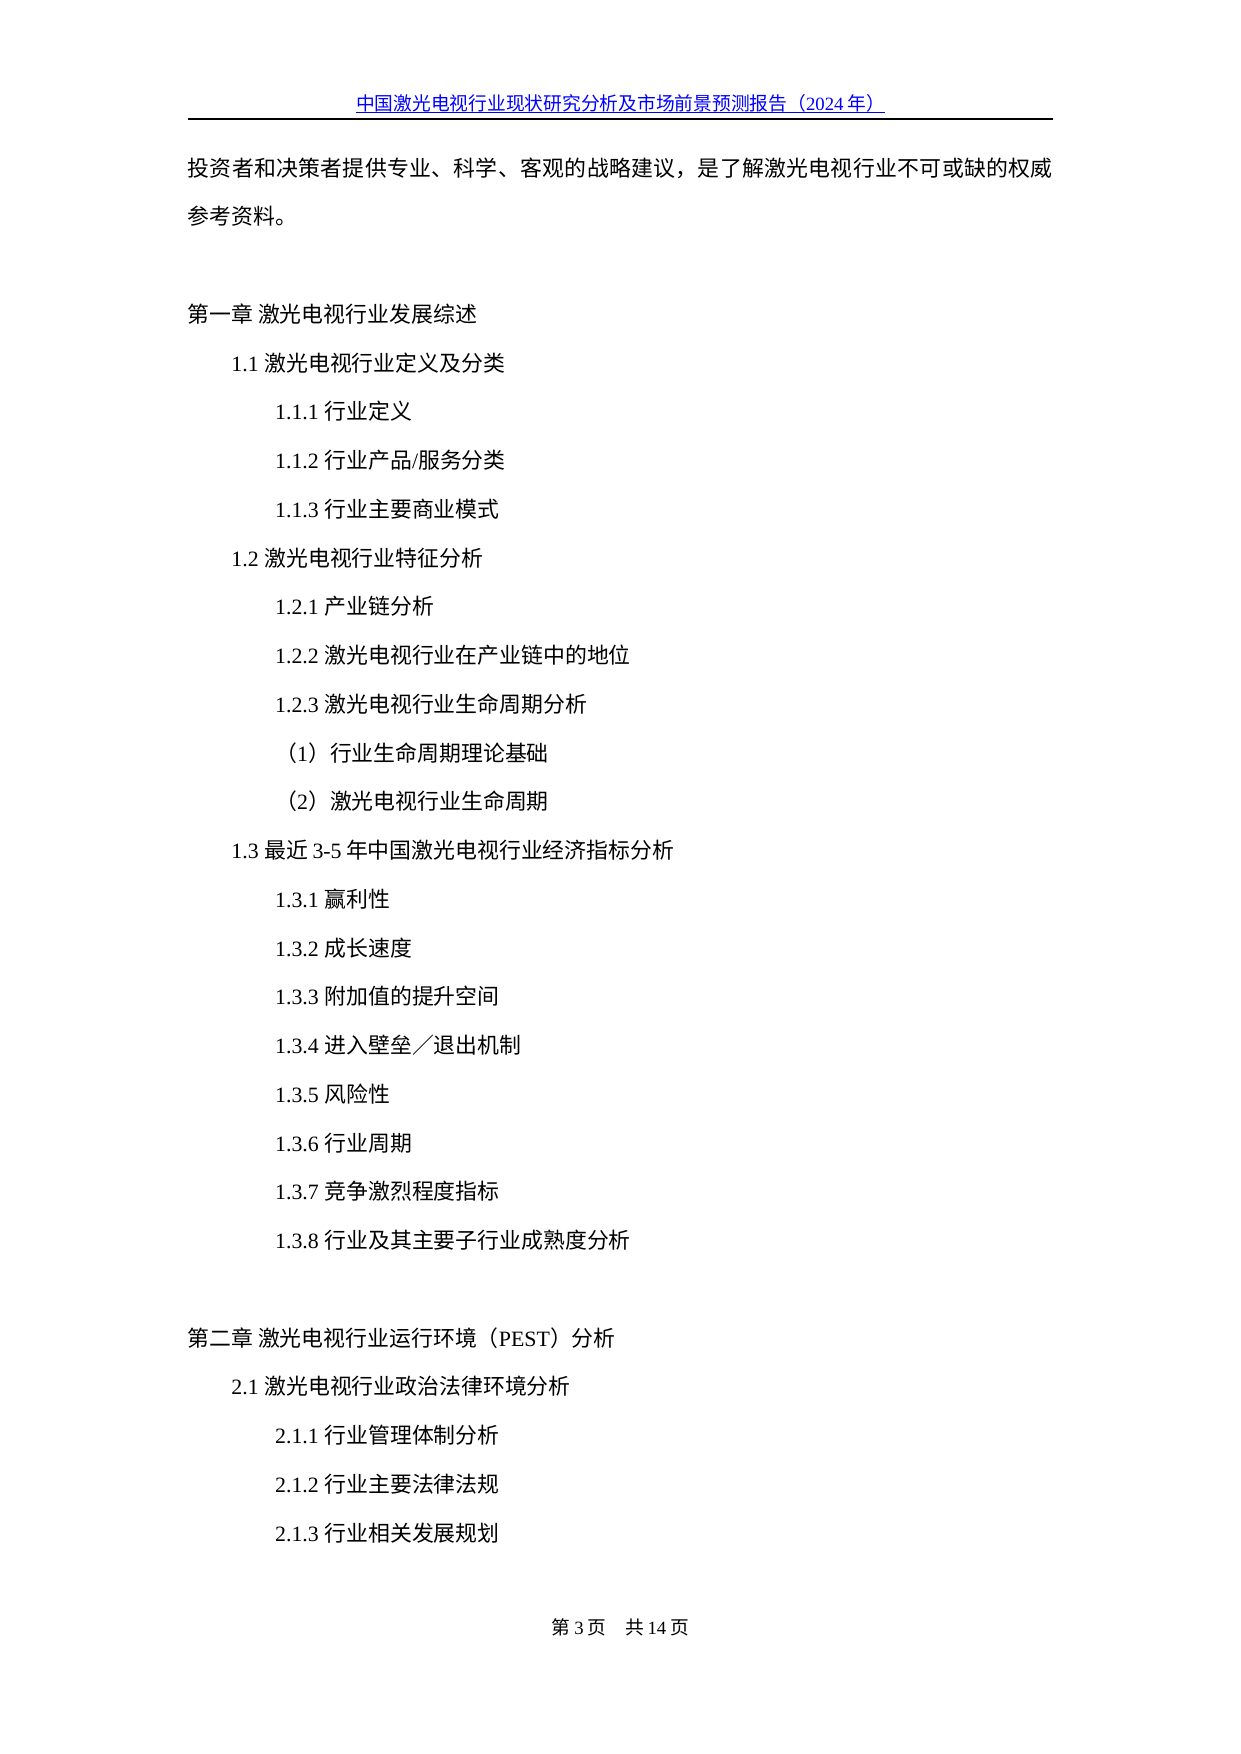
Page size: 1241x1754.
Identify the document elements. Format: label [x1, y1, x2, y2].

text [187, 150, 1053, 1548]
